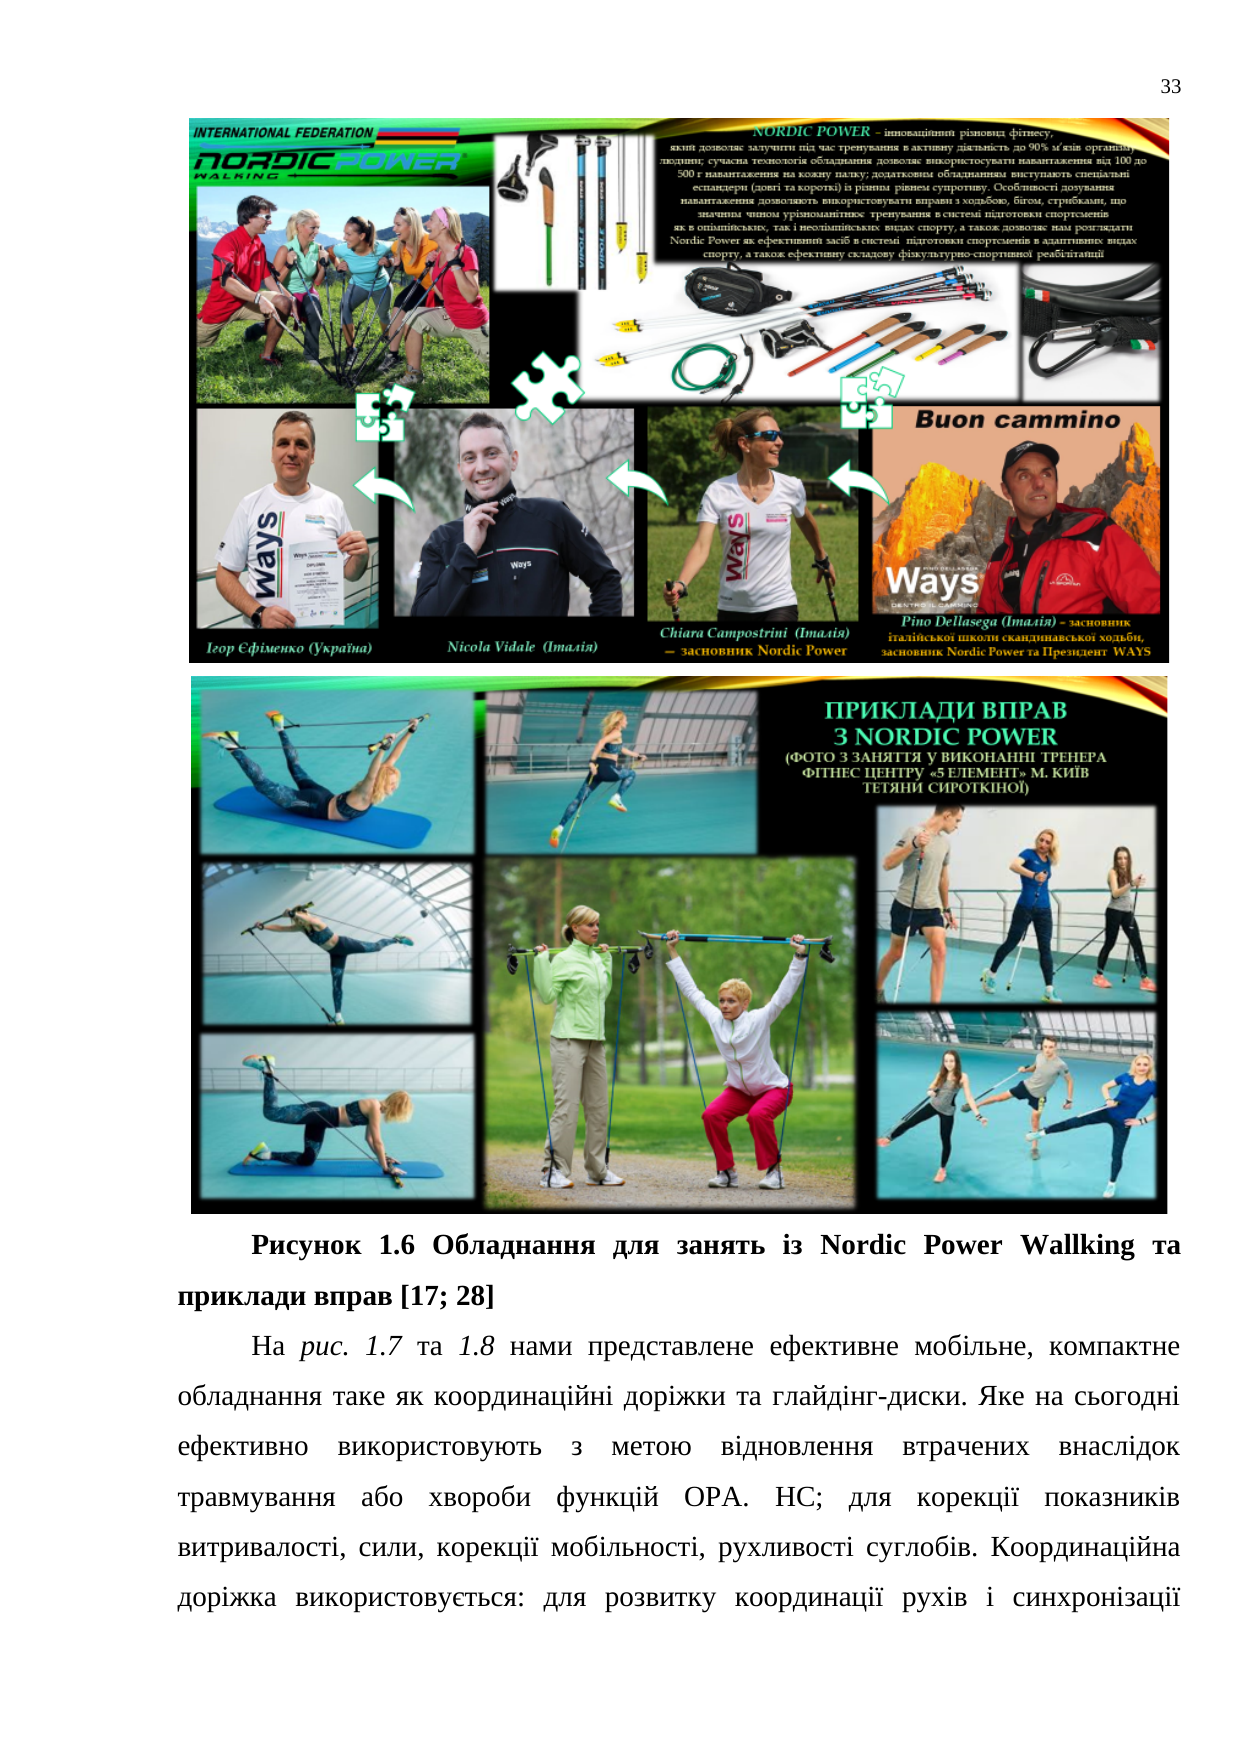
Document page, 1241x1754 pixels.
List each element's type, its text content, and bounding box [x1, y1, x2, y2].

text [177, 1328, 1181, 1613]
picture [191, 676, 1168, 1214]
text Рисунок 1.6 Обладнання для занять із Nordic Power Wallking та приклади вправ [17; 28] [177, 1227, 1181, 1311]
picture [189, 118, 1170, 663]
